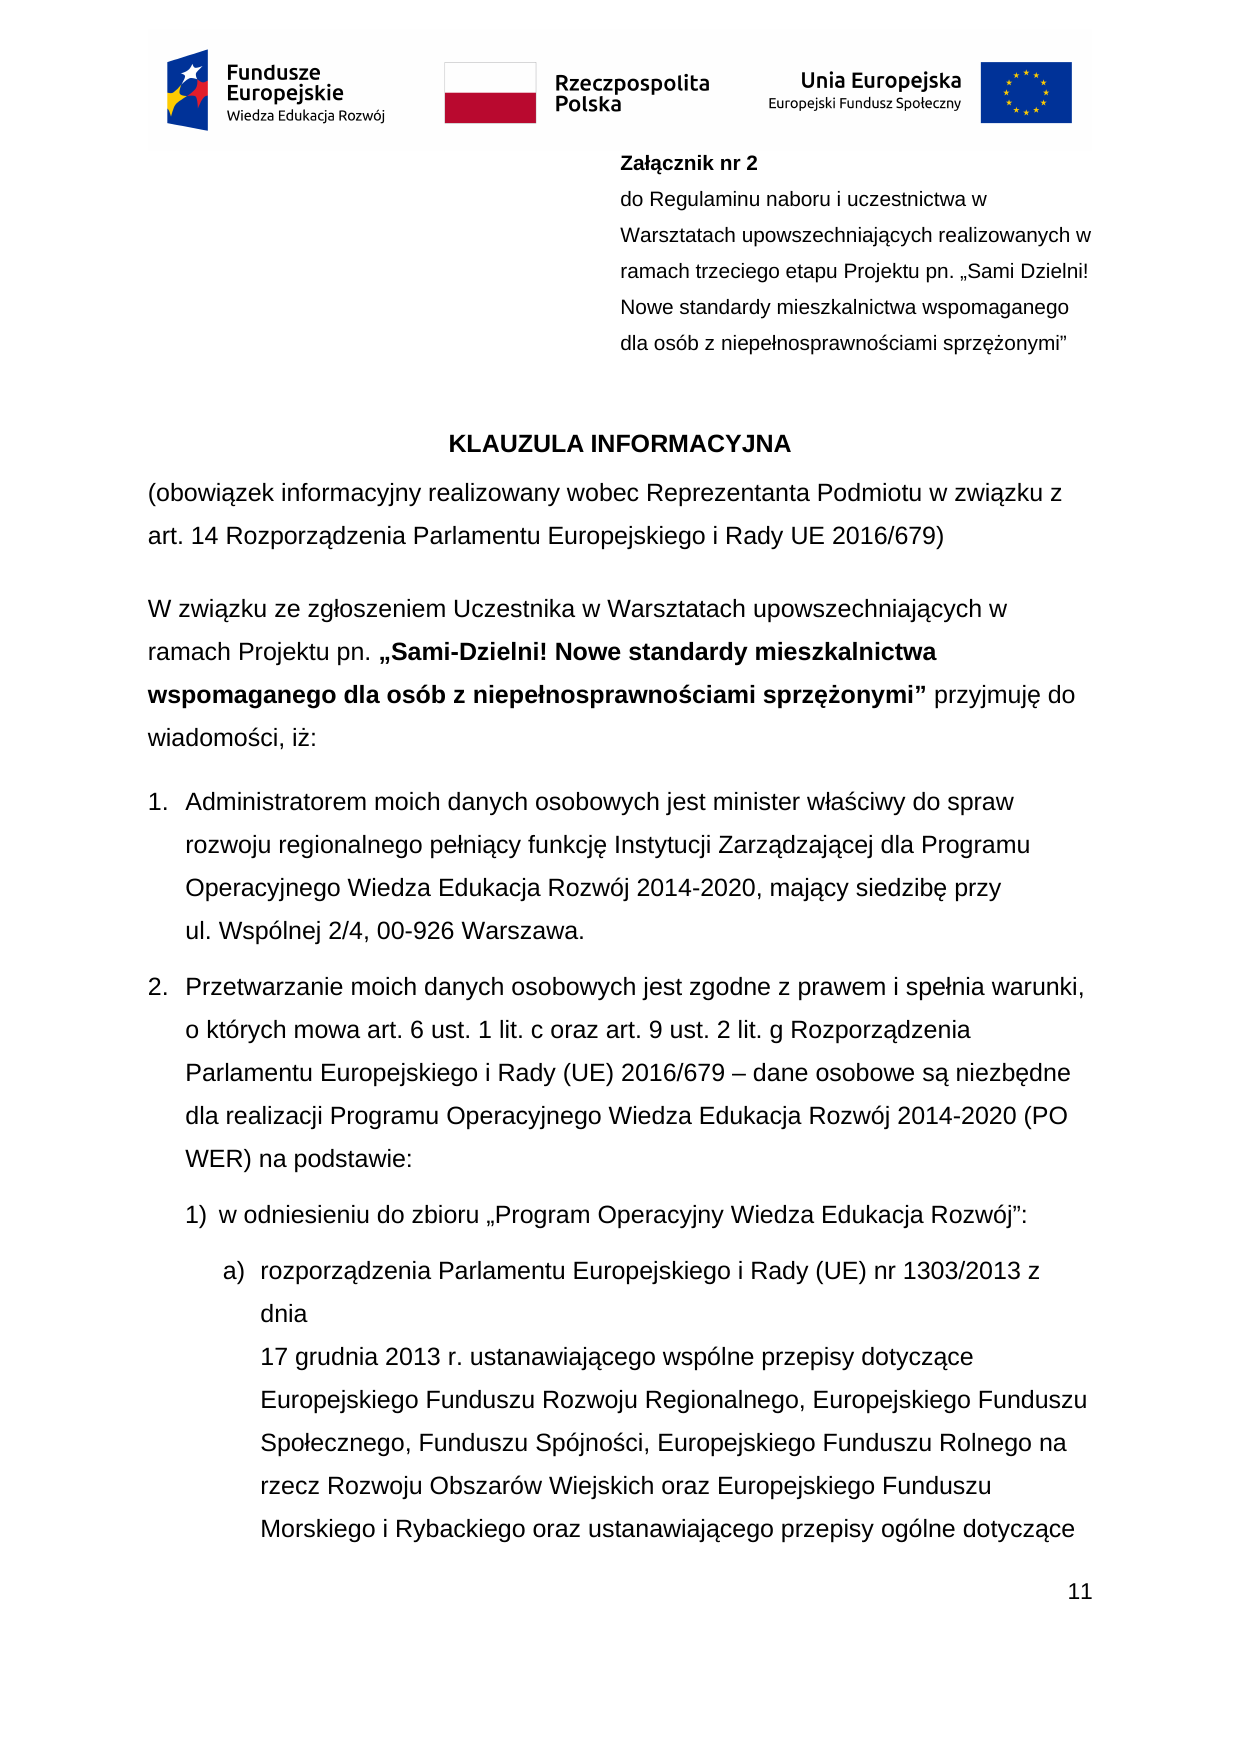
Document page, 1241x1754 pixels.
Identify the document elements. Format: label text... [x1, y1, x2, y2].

list w odniesieniu do zbioru „Program Operacyjny Wiedza Edukacja Rozwój”: [185, 1200, 1093, 1229]
title KLAUZULA INFORMACYJNA [148, 429, 1093, 458]
text W związku ze zgłoszeniem Uczestnika w Warsztatach upowszechniających w ramach Projektu pn. „Sami-Dzielni! Nowe standardy mieszkalnictwa wspomaganego dla osób z niepełnosprawnościami sprzężonymi” przyjmuję do wiadomości, iż: [148, 594, 1093, 752]
text Załącznik nr 2 [546, 151, 1093, 175]
list Przetwarzanie moich danych osobowych jest zgodne z prawem i spełnia warunki, o których mowa art. 6 ust. 1 lit. c oraz art. 9 ust. 2 lit. g Rozporządzenia Parlamentu Europejskiego i Rady (UE) 2016/679 – dane osobowe są niezbędne dla realizacji Programu Operacyjnego Wiedza Edukacja Rozwój 2014-2020 (PO WER) na podstawie: [148, 972, 1093, 1173]
text do Regulaminu naboru i uczestnictwa w Warsztatach upowszechniających realizowanych w ramach trzeciego etapu Projektu pn. „Sami Dzielni! Nowe standardy mieszkalnictwa wspomaganego dla osób z niepełnosprawnościami sprzężonymi” [620, 187, 1093, 354]
picture [147, 29, 1092, 151]
text (obowiązek informacyjny realizowany wobec Reprezentanta Podmiotu w związku z art. 14 Rozporządzenia Parlamentu Europejskiego i Rady UE 2016/679) [148, 478, 1093, 550]
list Administratorem moich danych osobowych jest minister właściwy do spraw rozwoju regionalnego pełniący funkcję Instytucji Zarządzającej dla Programu Operacyjnego Wiedza Edukacja Rozwój 2014-2020, mający siedzibę przy ul. Wspólnej 2/4, 00-926 Warszawa. [148, 787, 1093, 945]
